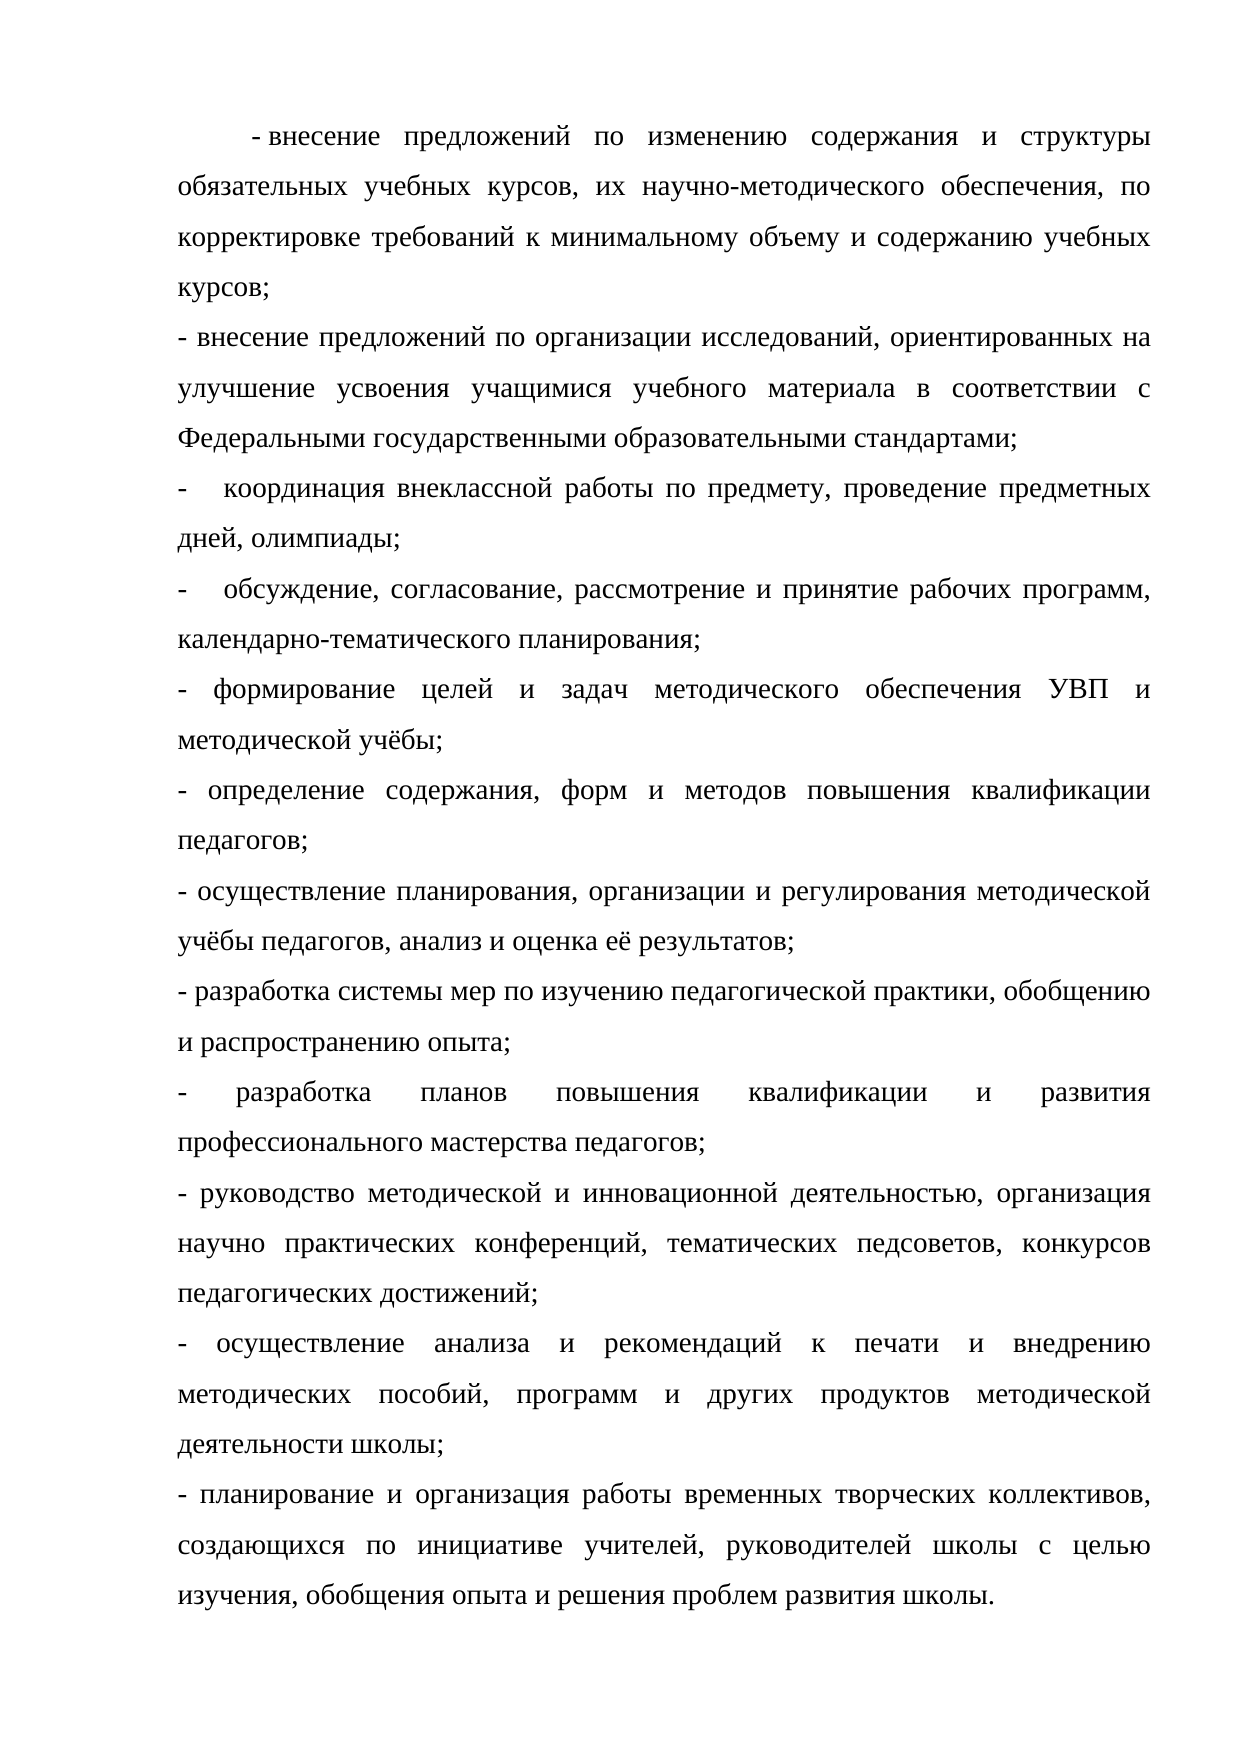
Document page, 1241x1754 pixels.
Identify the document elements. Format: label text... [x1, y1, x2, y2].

text - формирование целей и задач методического обеспечения УВП и методической учёбы; [177, 672, 1152, 755]
text - осуществление планирования, организации и регулирования методической учёбы педагогов, анализ и оценка её результатов; [177, 873, 1152, 957]
text - руководство методической и инновационной деятельностью, организация научно практических конференций, тематических педсоветов, конкурсов педагогических достижений; [177, 1175, 1152, 1309]
text - координация внеклассной работы по предмету, проведение предметных дней, олимпиады; [177, 470, 1152, 554]
text - разработка системы мер по изучению педагогической практики, обобщению и распространению опыта; [177, 973, 1152, 1057]
text - осуществление анализа и рекомендаций к печати и внедрению методических пособий, программ и других продуктов методической деятельности школы; [177, 1326, 1152, 1460]
text - разработка планов повышения квалификации и развития профессионального мастерства педагогов; [177, 1074, 1152, 1158]
text - обсуждение, согласование, рассмотрение и принятие рабочих программ, календарно-тематического планирования; [177, 571, 1152, 655]
text - внесение предложений по организации исследований, ориентированных на улучшение усвоения учащимися учебного материала в соответствии с Федеральными государственными образовательными стандартами; [177, 319, 1152, 453]
text - определение содержания, форм и методов повышения квалификации педагогов; [177, 772, 1152, 856]
text - планирование и организация работы временных творческих коллективов, создающихся по инициативе учителей, руководителей школы с целью изучения, обобщения опыта и решения проблем развития школы. [177, 1477, 1152, 1611]
text - внесение предложений по изменению содержания и структуры обязательных учебных курсов, их научно-методического обеспечения, по корректировке требований к минимальному объему и содержанию учебных курсов; [177, 118, 1152, 303]
